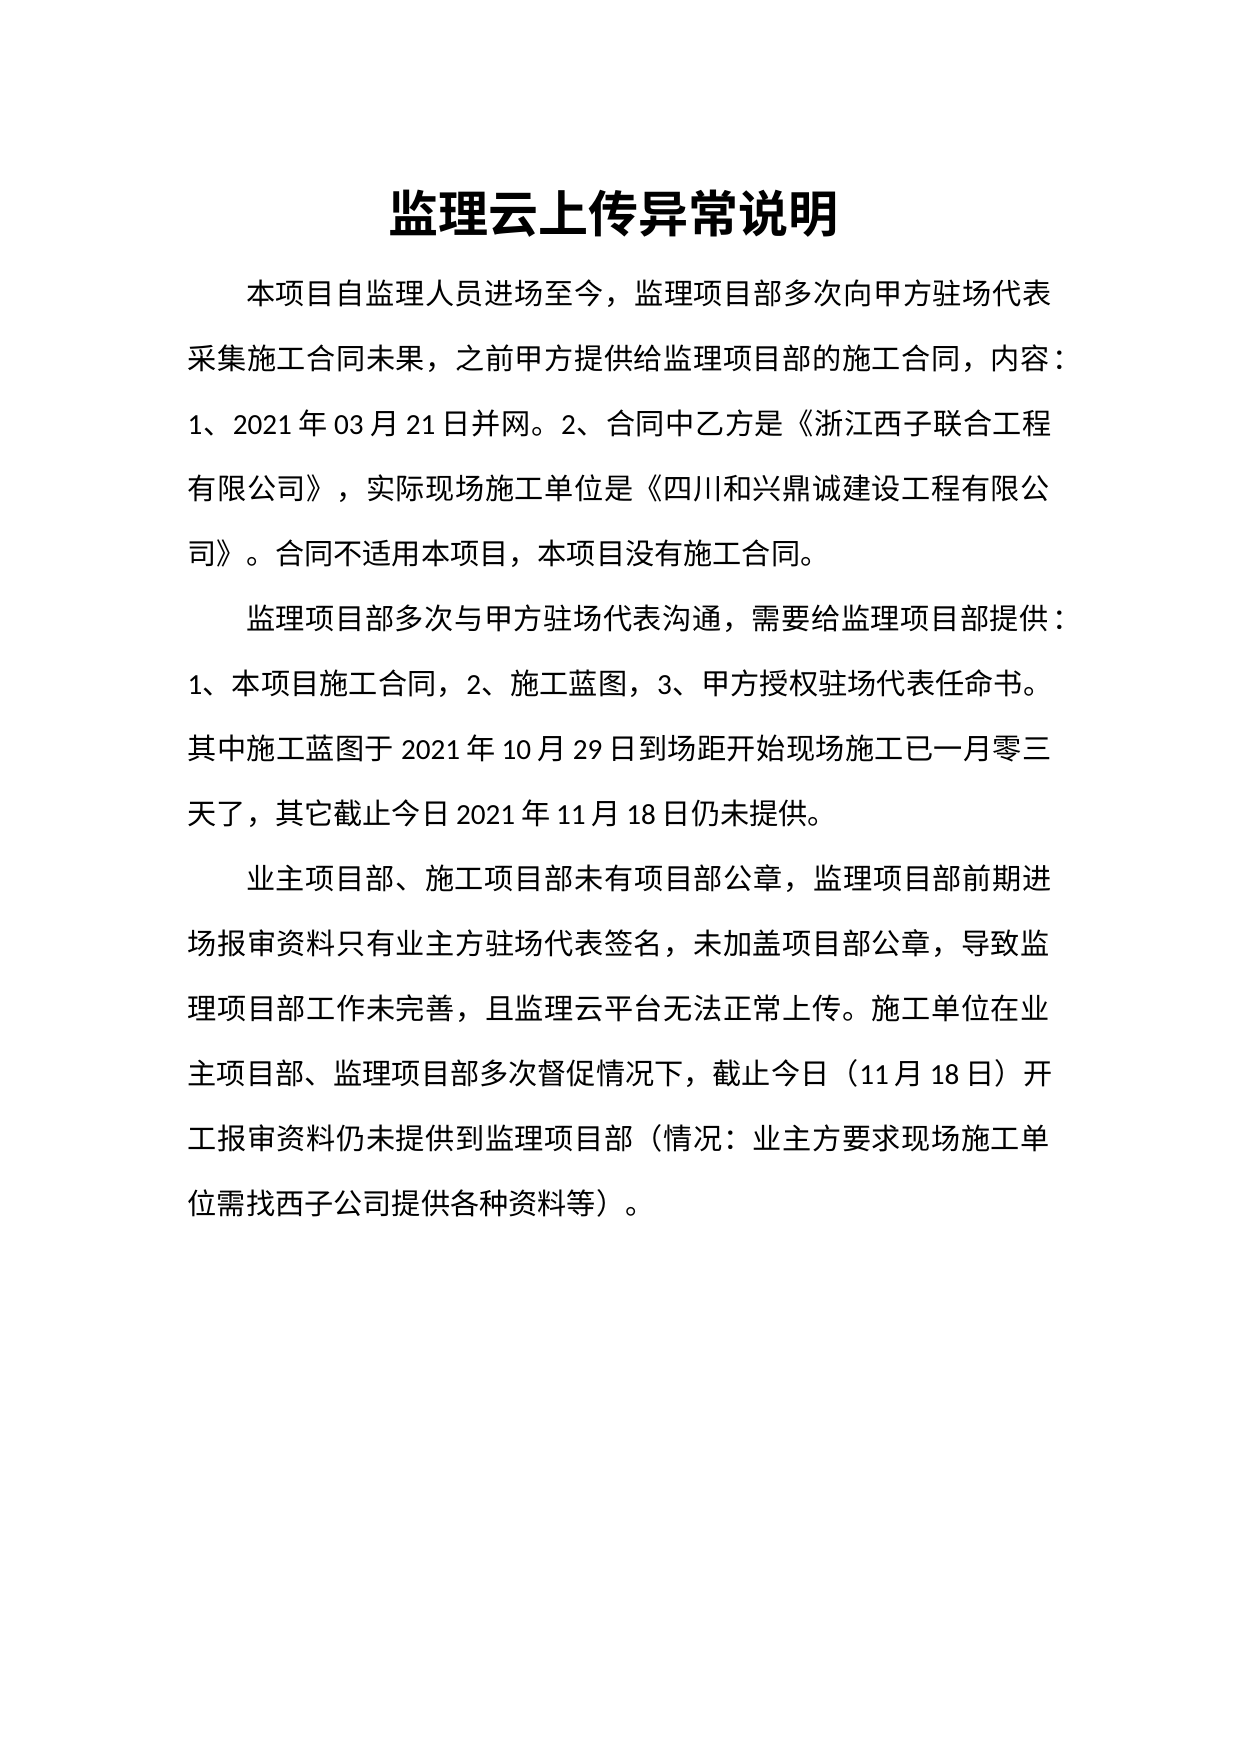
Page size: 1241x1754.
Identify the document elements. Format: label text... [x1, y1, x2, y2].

text 本项目自监理人员进场至今，监理项目部多次向甲方驻场代表采集施工合同未果，之前甲方提供给监理项目部的施工合同，内容：1、2021年03月21日并网。2、合同中乙方是《浙江西子联合工程有限公司》，实际现场施工单位是《四川和兴鼎诚建设工程有限公司》。合同不适用本项目，本项目没有施工合同。 [187, 259, 1053, 584]
text 监理云上传异常说明 [187, 162, 1053, 259]
text 监理项目部多次与甲方驻场代表沟通，需要给监理项目部提供：1、本项目施工合同，2、施工蓝图，3、甲方授权驻场代表任命书。其中施工蓝图于2021年10月29日到场距开始现场施工已一月零三天了，其它截止今日2021年11月18日仍未提供。 [187, 584, 1053, 844]
text 业主项目部、施工项目部未有项目部公章，监理项目部前期进场报审资料只有业主方驻场代表签名，未加盖项目部公章，导致监理项目部工作未完善，且监理云平台无法正常上传。施工单位在业主项目部、监理项目部多次督促情况下，截止今日（11月18日）开工报审资料仍未提供到监理项目部（情况：业主方要求现场施工单位需找西子公司提供各种资料等）。 [187, 844, 1053, 1234]
